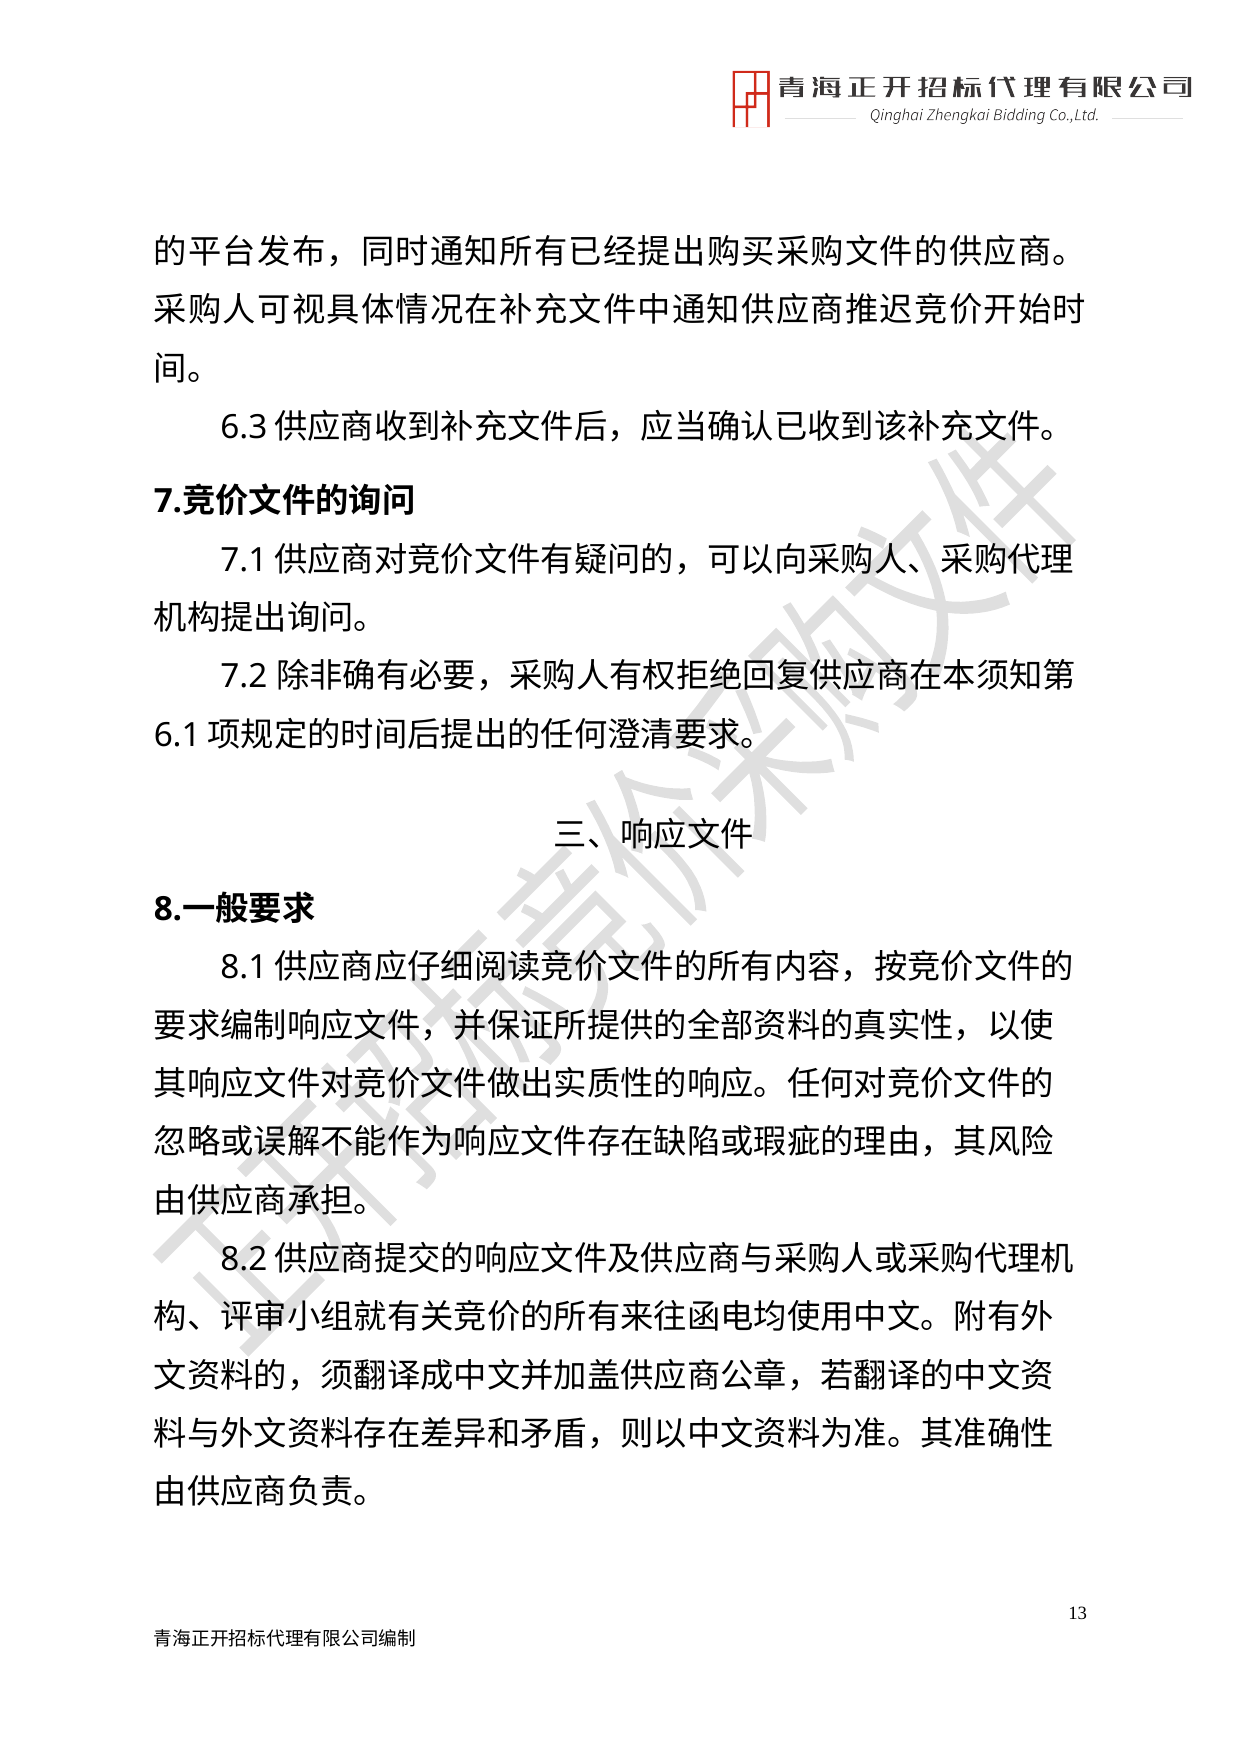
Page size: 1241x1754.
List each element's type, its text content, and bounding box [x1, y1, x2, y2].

text 7.2 除非确有必要，采购人有权拒绝回复供应商在本须知第6.1项规定的时间后提出的任何澄清要求。 [153, 641, 1087, 758]
text 三、响应文件 [153, 799, 1087, 858]
text 7.1供应商对竞价文件有疑问的，可以向采购人、采购代理机构提出询问。 [153, 524, 1087, 641]
text 8.2供应商提交的响应文件及供应商与采购人或采购代理机构、评审小组就有关竞价的所有来往函电均使用中文。附有外文资料的，须翻译成中文并加盖供应商公章，若翻译的中文资料与外文资料存在差异和矛盾，则以中文资料为准。其准确性由供应商负责。 [153, 1224, 1087, 1516]
picture [732, 70, 1192, 128]
subtitle 8.一般要求 [153, 874, 1087, 932]
text 6.3供应商收到补充文件后，应当确认已收到该补充文件。 [153, 392, 1087, 450]
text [153, 217, 1087, 392]
text 8.1供应商应仔细阅读竞价文件的所有内容，按竞价文件的要求编制响应文件，并保证所提供的全部资料的真实性，以使其响应文件对竞价文件做出实质性的响应。任何对竞价文件的忽略或误解不能作为响应文件存在缺陷或瑕疵的理由，其风险由供应商承担。 [153, 932, 1087, 1224]
subtitle 7.竞价文件的询问 [153, 466, 1087, 524]
